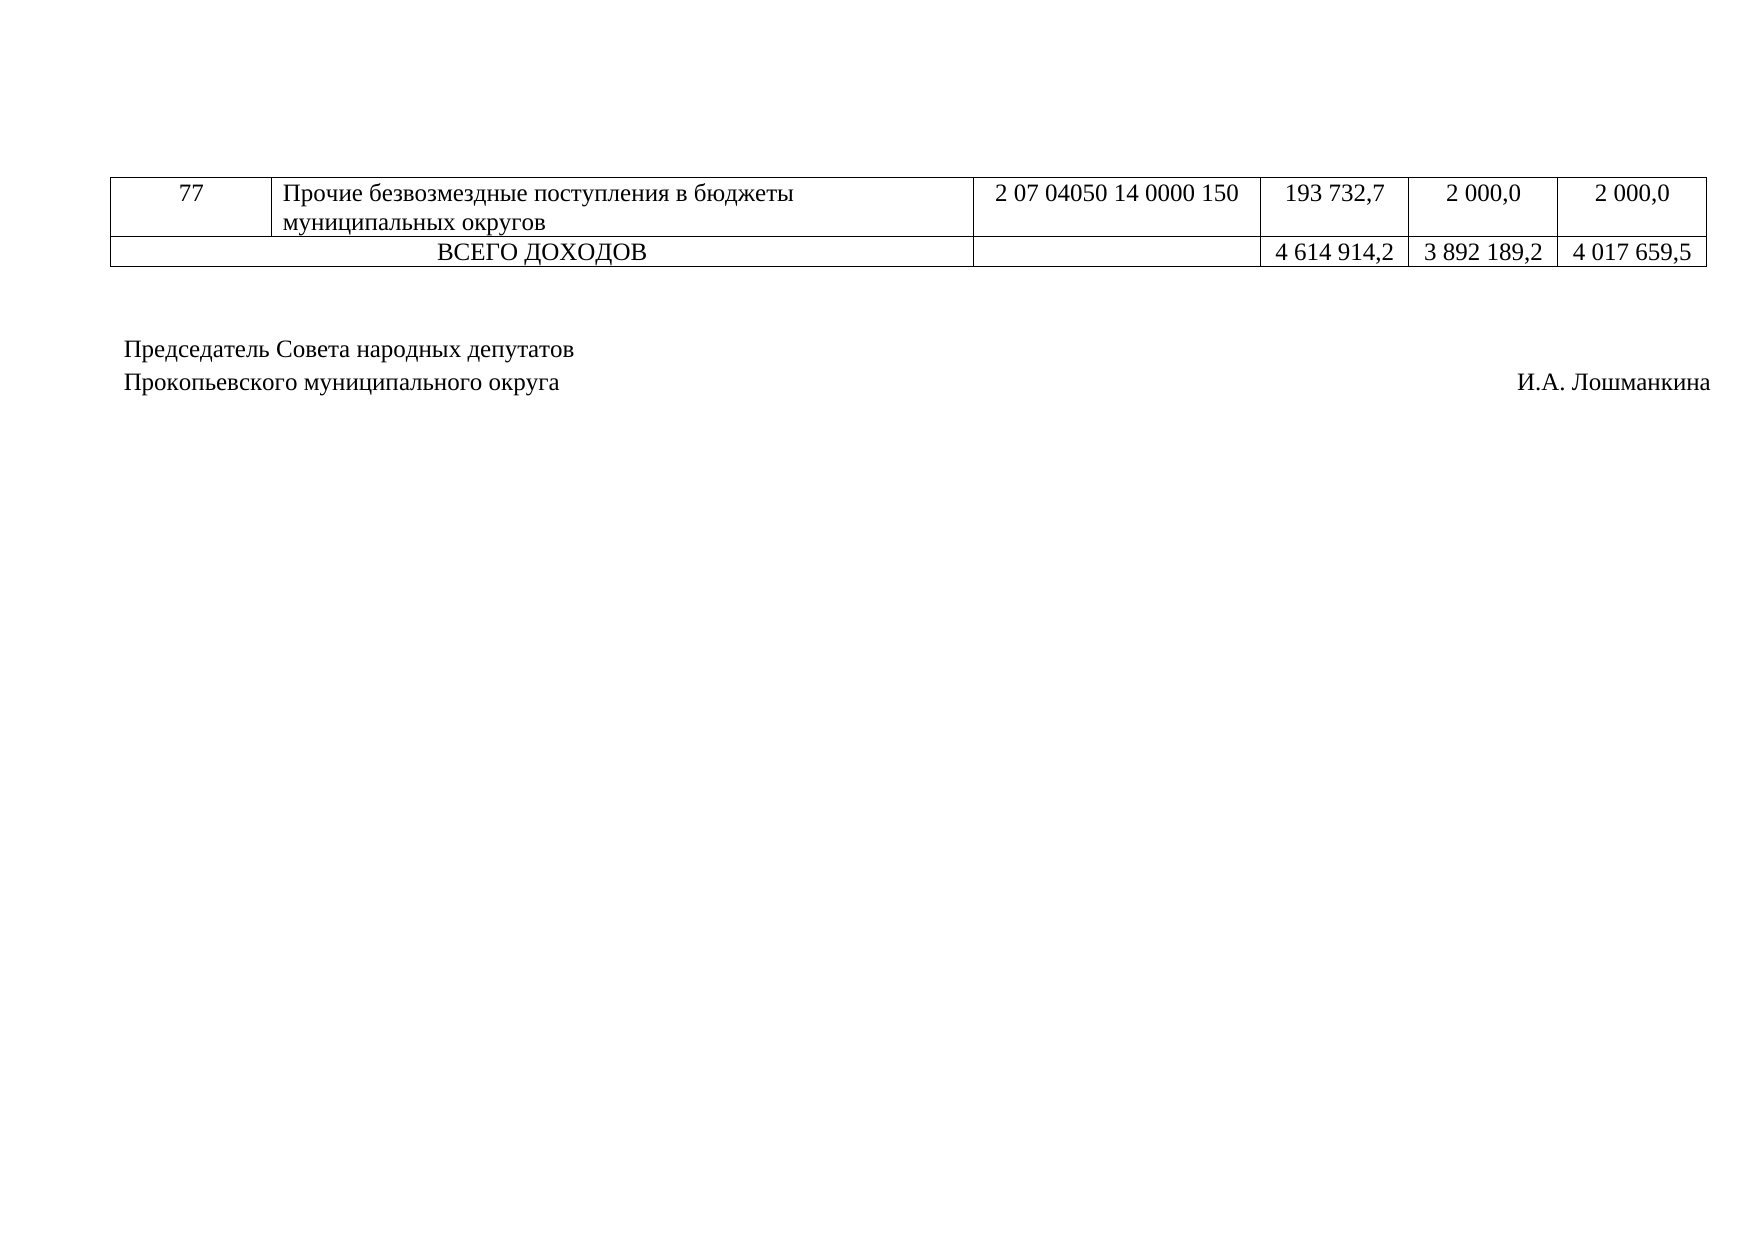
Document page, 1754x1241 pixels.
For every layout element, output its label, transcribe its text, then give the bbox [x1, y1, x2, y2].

table_cell 2 000,0 [1558, 178, 1706, 236]
table_header Председатель Совета народных депутатов Прокопьевского муниципального округа [112, 334, 888, 400]
table_cell 3 892 189,2 [1409, 237, 1557, 266]
table_header И.А. Лошманкина [889, 334, 1722, 400]
table_cell 4 614 914,2 [1261, 237, 1408, 266]
table_cell 4 017 659,5 [1558, 237, 1706, 266]
table_cell 77 [111, 178, 271, 236]
table_cell 193 732,7 [1261, 178, 1408, 236]
table_cell Прочие безвозмездные поступления в бюджеты муниципальных округов [272, 178, 973, 236]
table_cell [974, 237, 1260, 266]
table_cell 2 07 04050 14 0000 150 [974, 178, 1260, 236]
table_cell ВСЕГО ДОХОДОВ [111, 237, 973, 266]
table_cell 2 000,0 [1409, 178, 1557, 236]
